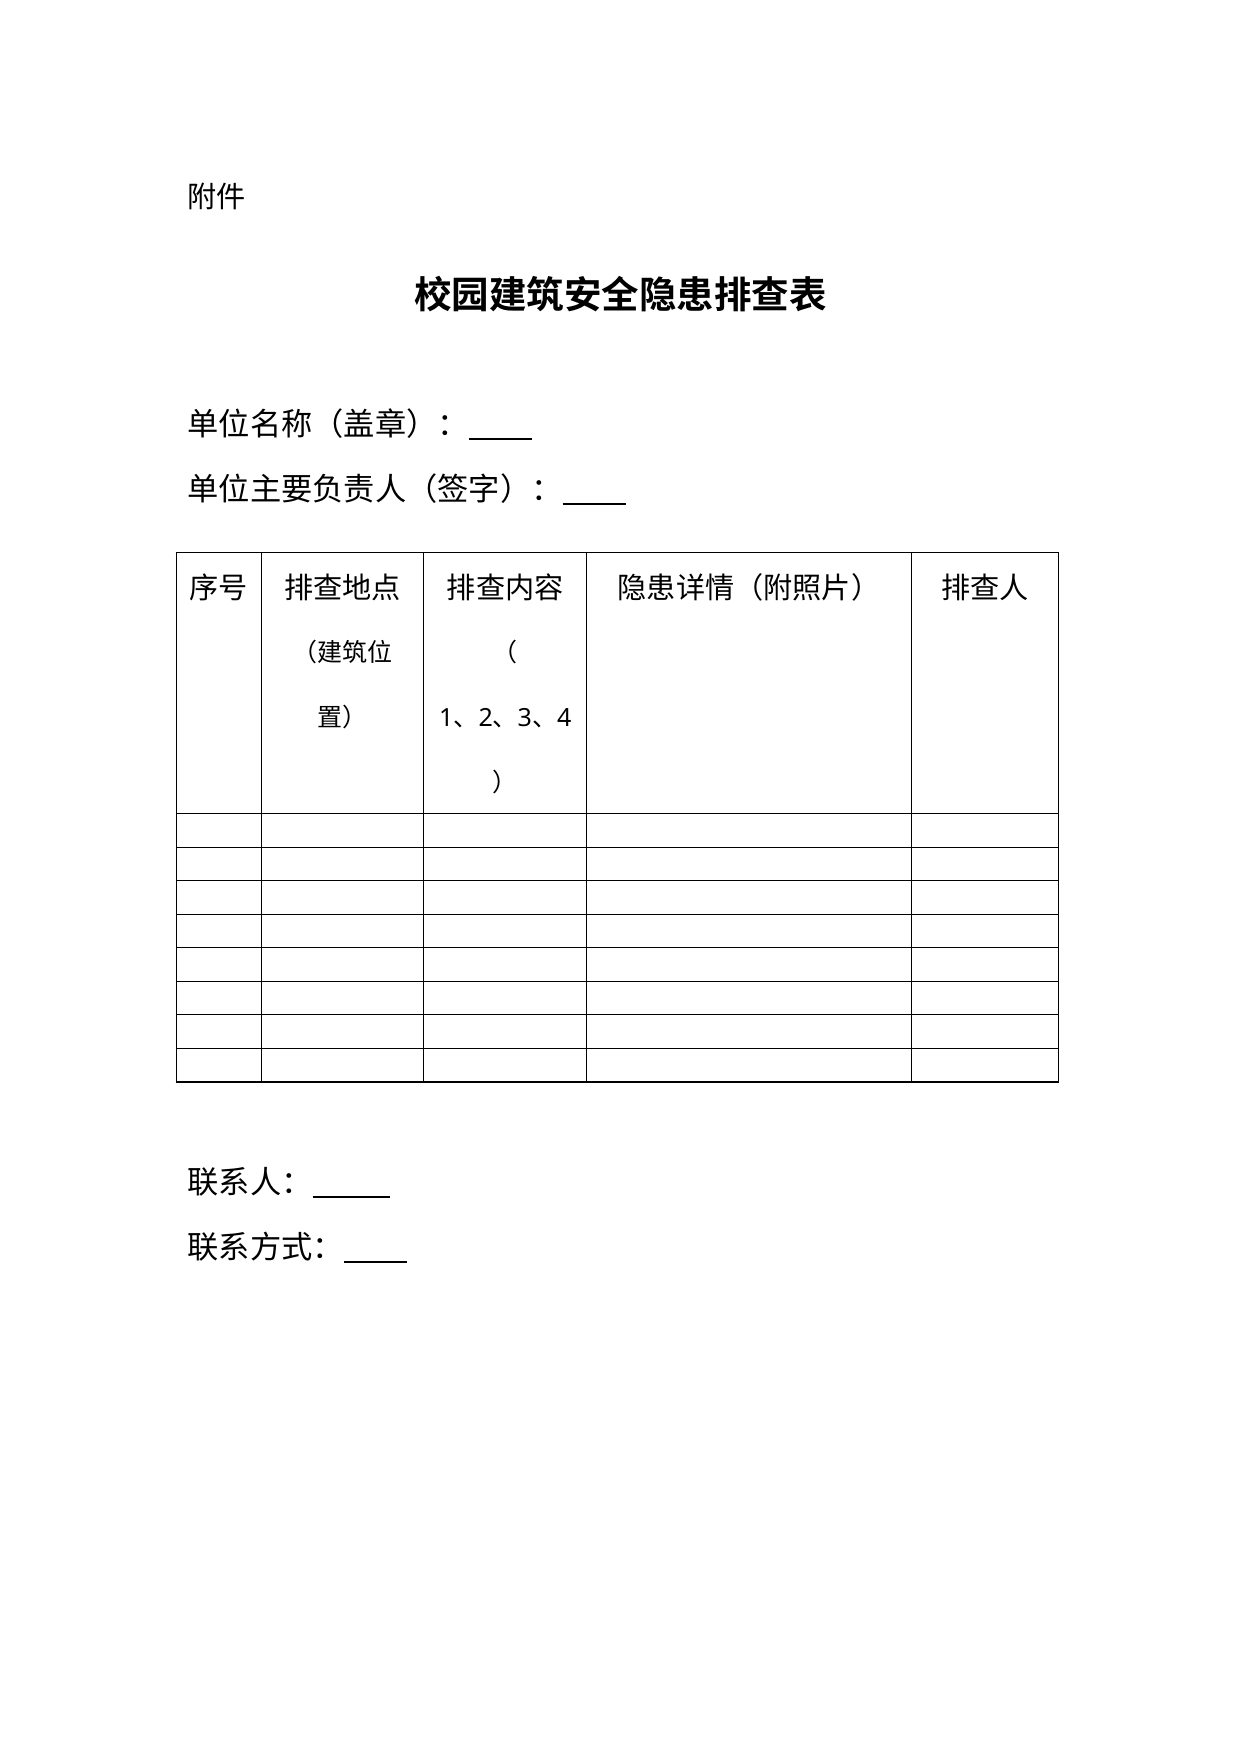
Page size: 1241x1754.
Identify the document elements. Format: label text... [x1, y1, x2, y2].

table_cell [424, 1049, 586, 1081]
text 附件 [187, 162, 1053, 227]
table_cell [587, 982, 911, 1014]
table_cell [177, 1049, 261, 1081]
table_cell [262, 814, 423, 847]
table_cell [262, 948, 423, 981]
table_cell [262, 848, 423, 880]
text 联系方式： [187, 1212, 1053, 1277]
text 联系人： [187, 1147, 1053, 1212]
table_cell [587, 814, 911, 847]
table_header 排查内容（1、2、3、4） [424, 553, 586, 813]
table_cell [912, 881, 1058, 914]
table_cell [424, 848, 586, 880]
text 单位名称（盖章）： [187, 389, 1053, 454]
table_header 排查地点（建筑位置） [262, 553, 423, 813]
table_cell [424, 881, 586, 914]
table_header 排查人 [912, 553, 1058, 813]
table_cell [177, 948, 261, 981]
table_cell [912, 982, 1058, 1014]
table_header 隐患详情（附照片） [587, 553, 911, 813]
table_cell [587, 881, 911, 914]
table_cell [177, 915, 261, 947]
table_cell [424, 1015, 586, 1048]
table_cell [262, 915, 423, 947]
table_cell [424, 915, 586, 947]
table_cell [912, 848, 1058, 880]
table_cell [424, 948, 586, 981]
table_cell [177, 881, 261, 914]
table_header 序号 [177, 553, 261, 813]
table_cell [912, 948, 1058, 981]
table_cell [177, 814, 261, 847]
table_cell [177, 848, 261, 880]
table_cell [587, 915, 911, 947]
table_cell [177, 1015, 261, 1048]
table_cell [587, 948, 911, 981]
table_cell [587, 1049, 911, 1081]
table_cell [912, 915, 1058, 947]
table_cell [262, 1015, 423, 1048]
table_cell [424, 814, 586, 847]
table_cell [424, 982, 586, 1014]
table_cell [262, 881, 423, 914]
table_cell [912, 814, 1058, 847]
table_cell [587, 1015, 911, 1048]
table_cell [177, 982, 261, 1014]
text 校园建筑安全隐患排查表 [187, 259, 1053, 324]
table_cell [912, 1049, 1058, 1081]
table_cell [587, 848, 911, 880]
table_cell [262, 982, 423, 1014]
table_cell [262, 1049, 423, 1081]
text 单位主要负责人（签字）： [187, 454, 1053, 519]
table_cell [912, 1015, 1058, 1048]
